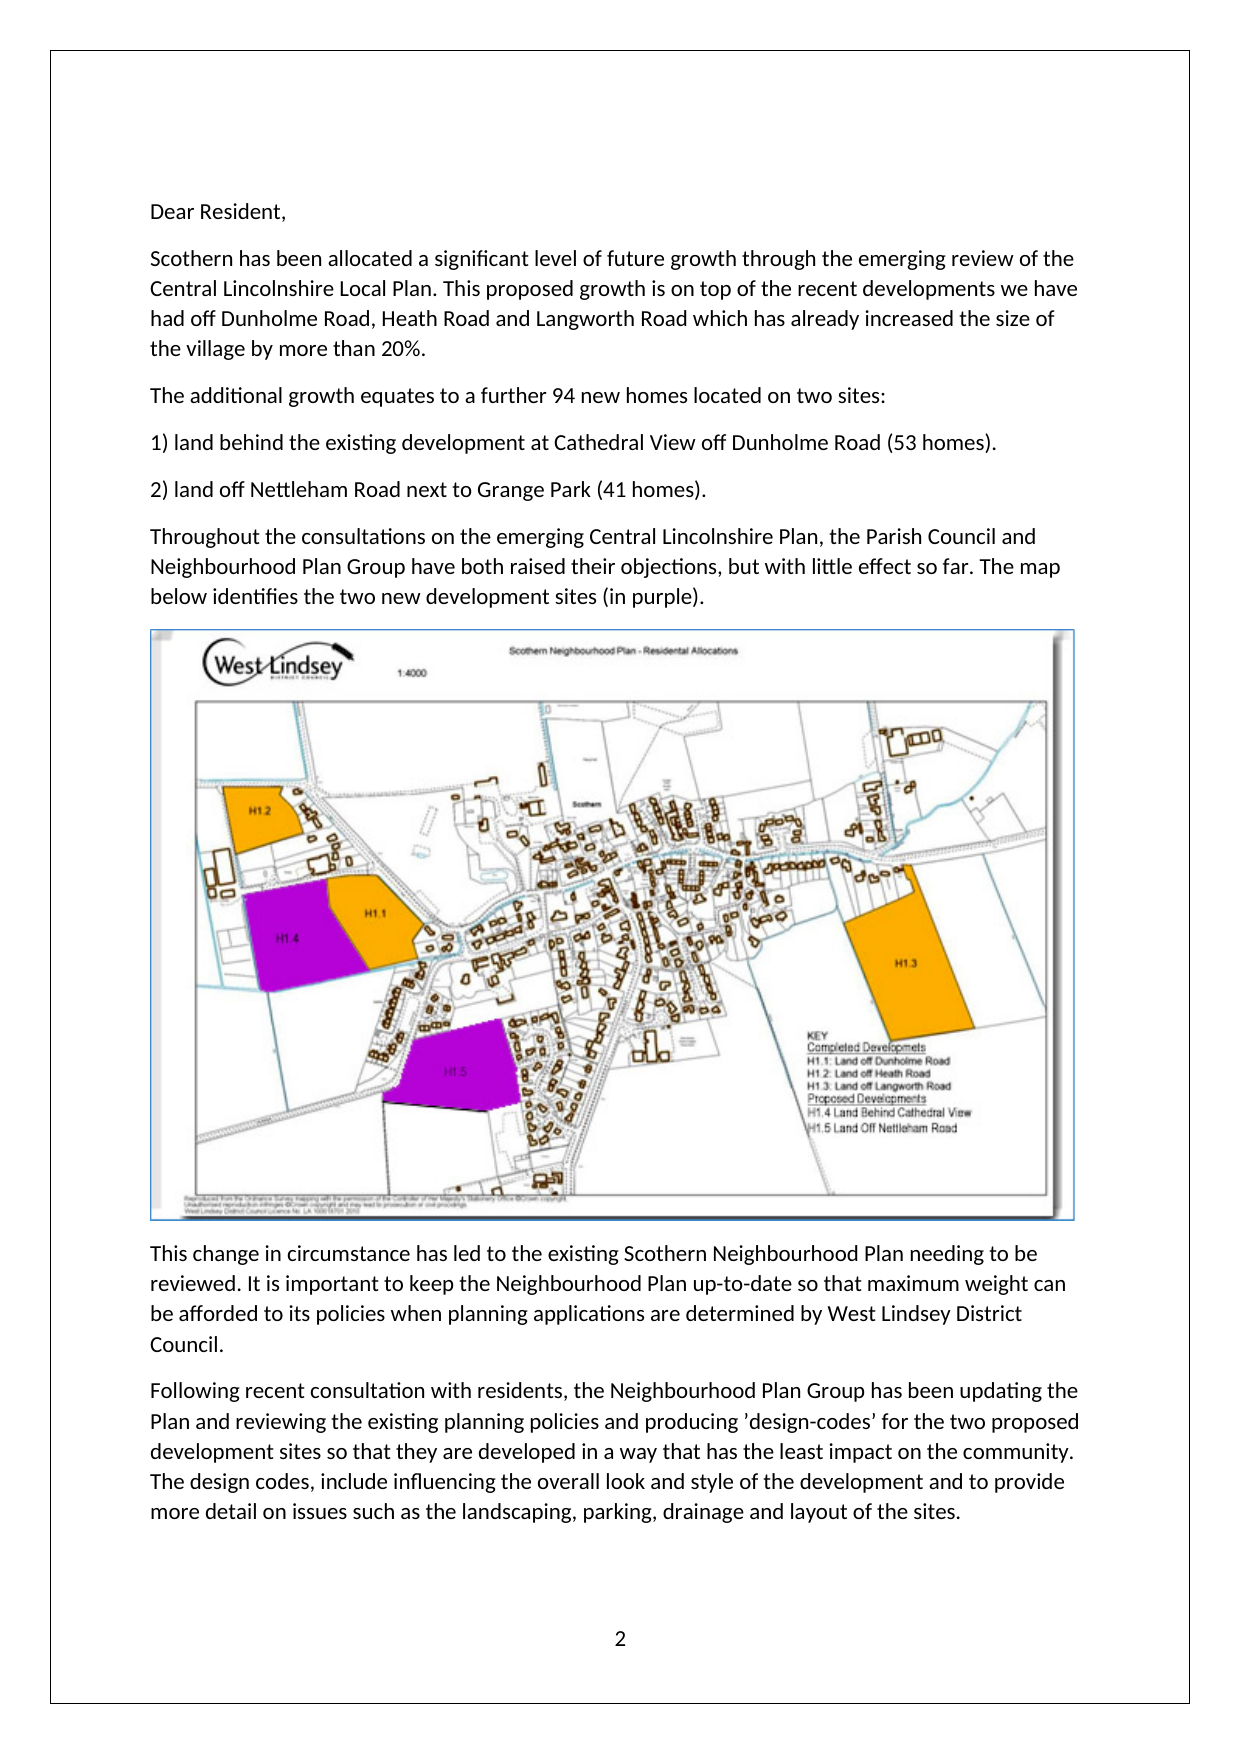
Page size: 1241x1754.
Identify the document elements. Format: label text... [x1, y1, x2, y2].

text The additional growth equates to a further 94 new homes located on two sites: [150, 381, 1090, 409]
text This change in circumstance has led to the existing Scothern Neighbourhood Plan needing to be reviewed. It is important to keep the Neighbourhood Plan up-to-date so that maximum weight can be afforded to its policies when planning applications are determined by West Lindsey District Council. [150, 1239, 1090, 1358]
text 2) land off Nettleham Road next to Grange Park (41 homes). [150, 475, 1090, 503]
text Scothern has been allocated a significant level of future growth through the emerging review of the Central Lincolnshire Local Plan. This proposed growth is on top of the recent developments we have had off Dunholme Road, Heath Road and Langworth Road which has already increased the size of the village by more than 20%. [150, 244, 1090, 362]
text Following recent consultation with residents, the Neighbourhood Plan Group has been updating the Plan and reviewing the existing planning policies and producing ’design-codes’ for the two proposed development sites so that they are developed in a way that has the least impact on the community. The design codes, include influencing the overall look and style of the development and to provide more detail on issues such as the landscaping, parking, drainage and layout of the sites. [150, 1377, 1090, 1525]
picture [150, 629, 1075, 1221]
text Throughout the consultations on the emerging Central Lincolnshire Plan, the Parish Council and Neighbourhood Plan Group have both raised their objections, but with little effect so far. The map below identifies the two new development sites (in purple). [150, 522, 1090, 610]
text Dear Resident, [150, 197, 1090, 225]
text 1) land behind the existing development at Cathedral View off Dunholme Road (53 homes). [150, 428, 1090, 456]
